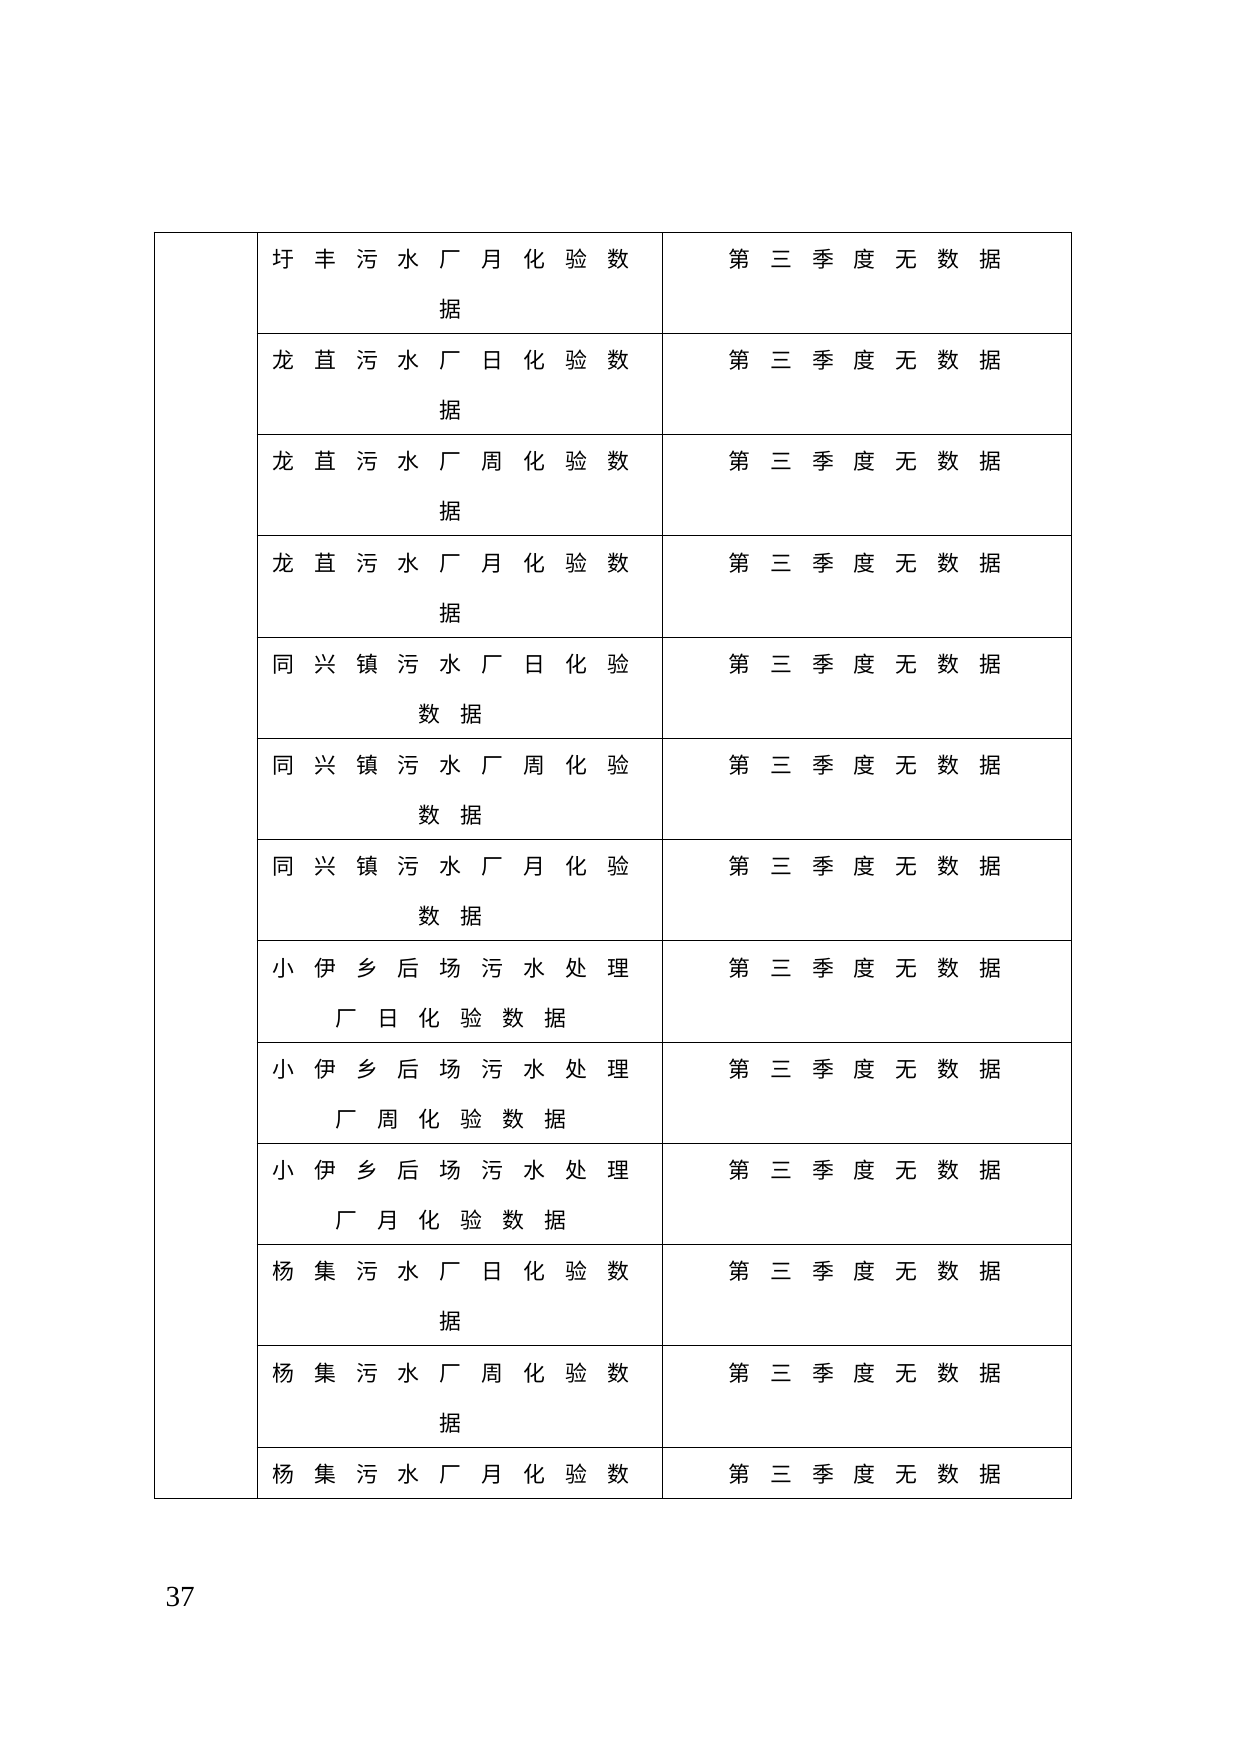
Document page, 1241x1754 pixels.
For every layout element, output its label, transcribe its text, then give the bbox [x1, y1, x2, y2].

table_cell 同兴镇污水厂周化验数据 [258, 739, 662, 839]
table_cell 第三季度无数据 [663, 1144, 1071, 1244]
table_cell 同兴镇污水厂日化验数据 [258, 638, 662, 738]
table_cell 第三季度无数据 [663, 638, 1071, 738]
table_cell 第三季度无数据 [663, 941, 1071, 1042]
table_cell 杨集污水厂月化验数据 [258, 1448, 662, 1498]
table_cell 龙苴污水厂周化验数据 [258, 435, 662, 535]
table_cell 第三季度无数据 [663, 334, 1071, 434]
table_cell 第三季度无数据 [663, 435, 1071, 535]
table_cell 小伊乡后场污水处理厂月化验数据 [258, 1144, 662, 1244]
table_cell 同兴镇污水厂月化验数据 [258, 840, 662, 940]
table_cell 杨集污水厂日化验数据 [258, 1245, 662, 1345]
table_cell 第三季度无数据 [663, 840, 1071, 940]
table_cell 第三季度无数据 [663, 1448, 1071, 1498]
table_cell 第三季度无数据 [663, 233, 1071, 333]
table_cell 第三季度无数据 [663, 1346, 1071, 1447]
table_cell 龙苴污水厂日化验数据 [258, 334, 662, 434]
table_cell 小伊乡后场污水处理厂周化验数据 [258, 1043, 662, 1143]
table_cell 第三季度无数据 [663, 739, 1071, 839]
table_cell 杨集污水厂周化验数据 [258, 1346, 662, 1447]
table_cell 第三季度无数据 [663, 1043, 1071, 1143]
table_cell 小伊乡后场污水处理厂日化验数据 [258, 941, 662, 1042]
table_cell 圩丰污水厂月化验数据 [258, 233, 662, 333]
table_cell 第三季度无数据 [663, 1245, 1071, 1345]
table_cell 第三季度无数据 [663, 536, 1071, 637]
table_cell 龙苴污水厂月化验数据 [258, 536, 662, 637]
